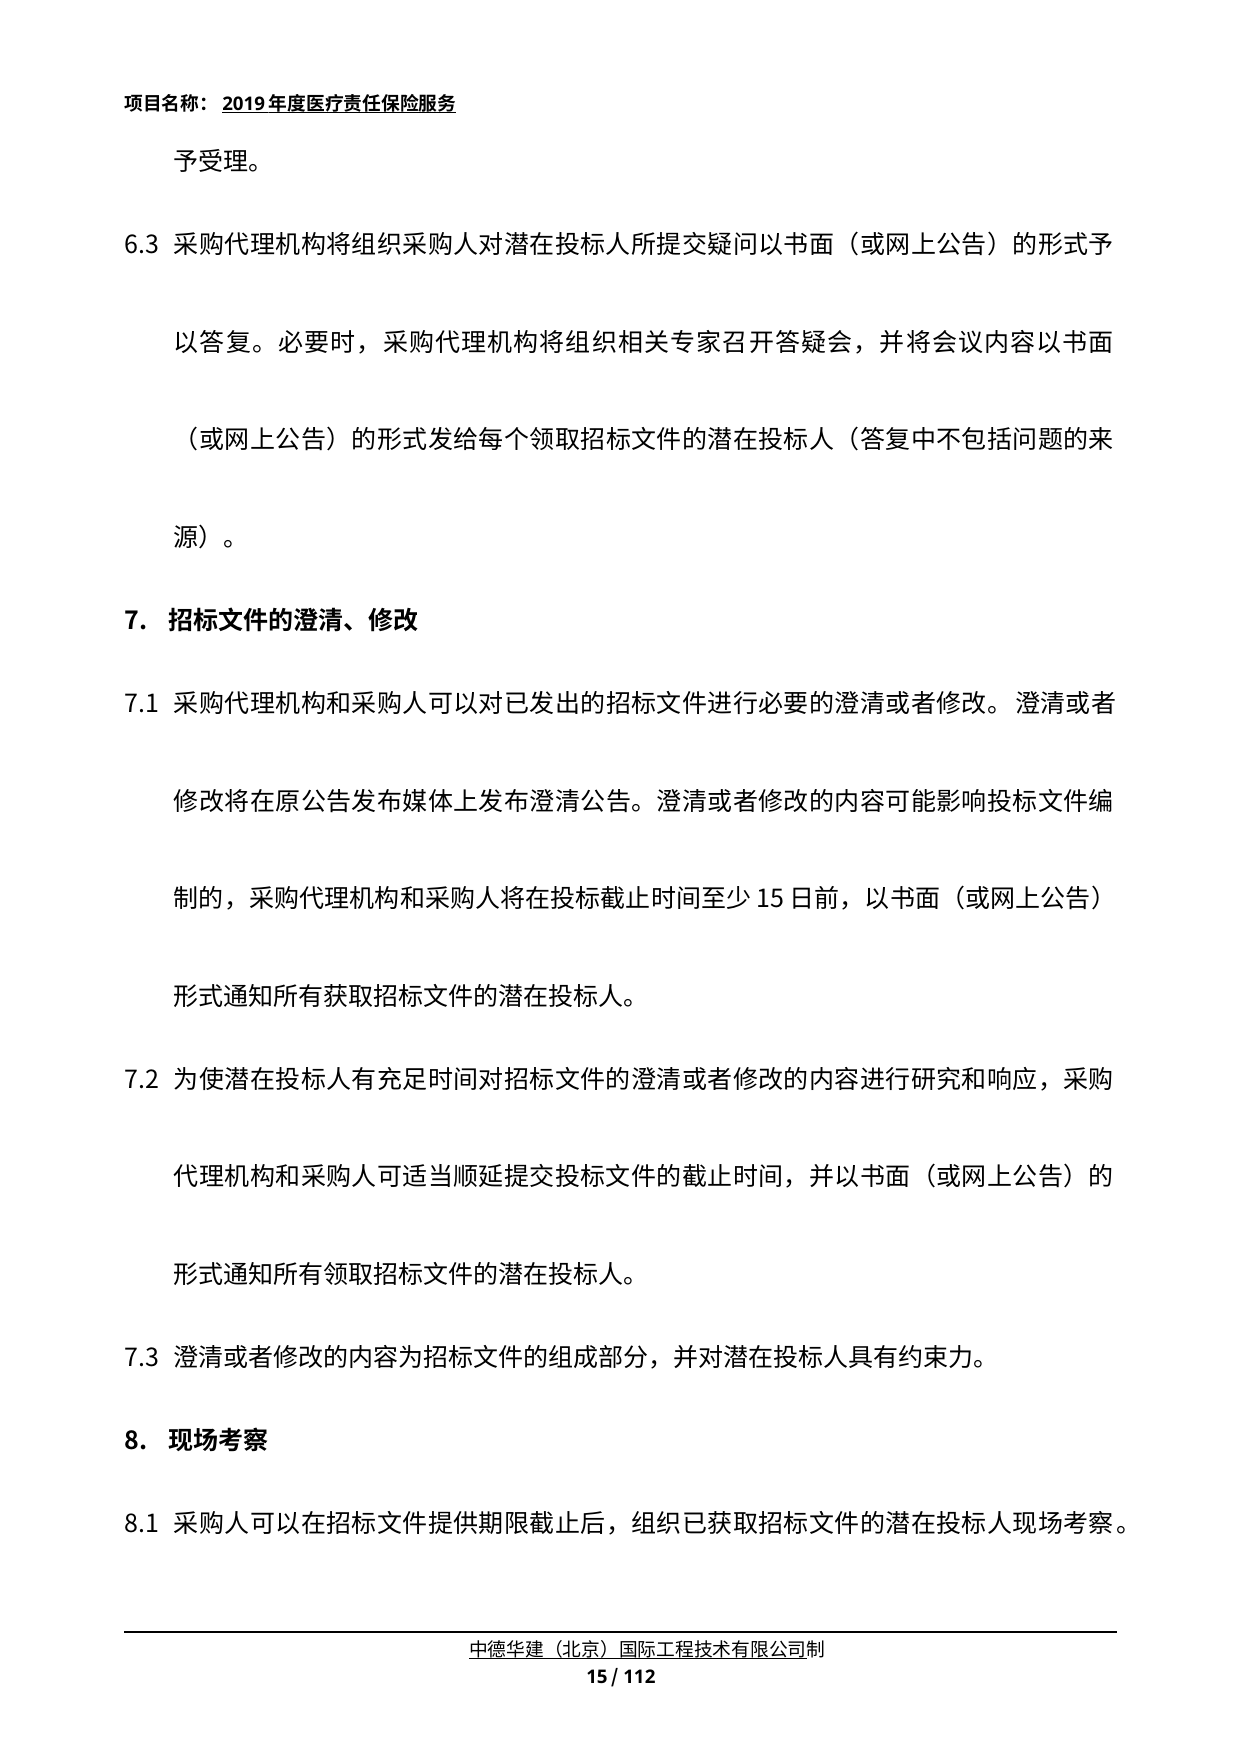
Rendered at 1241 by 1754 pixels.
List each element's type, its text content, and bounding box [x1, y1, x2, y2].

list 为使潜在投标人有充足时间对招标文件的澄清或者修改的内容进行研究和响应，采购代理机构和采购人可适当顺延提交投标文件的截止时间，并以书面（或网上公告）的形式通知所有领取招标文件的潜在投标人。 [124, 1045, 1116, 1305]
list 澄清或者修改的内容为招标文件的组成部分，并对潜在投标人具有约束力。 [124, 1323, 1116, 1388]
list 招标文件的澄清、修改 [124, 586, 1116, 651]
list 现场考察 [124, 1406, 1116, 1471]
list 采购代理机构将组织采购人对潜在投标人所提交疑问以书面（或网上公告）的形式予以答复。必要时，采购代理机构将组织相关专家召开答疑会，并将会议内容以书面（或网上公告）的形式发给每个领取招标文件的潜在投标人（答复中不包括问题的来源）。 [124, 210, 1116, 568]
list 采购代理机构和采购人可以对已发出的招标文件进行必要的澄清或者修改。澄清或者修改将在原公告发布媒体上发布澄清公告。澄清或者修改的内容可能影响投标文件编制的，采购代理机构和采购人将在投标截止时间至少15日前，以书面（或网上公告）形式通知所有获取招标文件的潜在投标人。 [124, 669, 1116, 1027]
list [124, 127, 1116, 192]
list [124, 1489, 1116, 1554]
